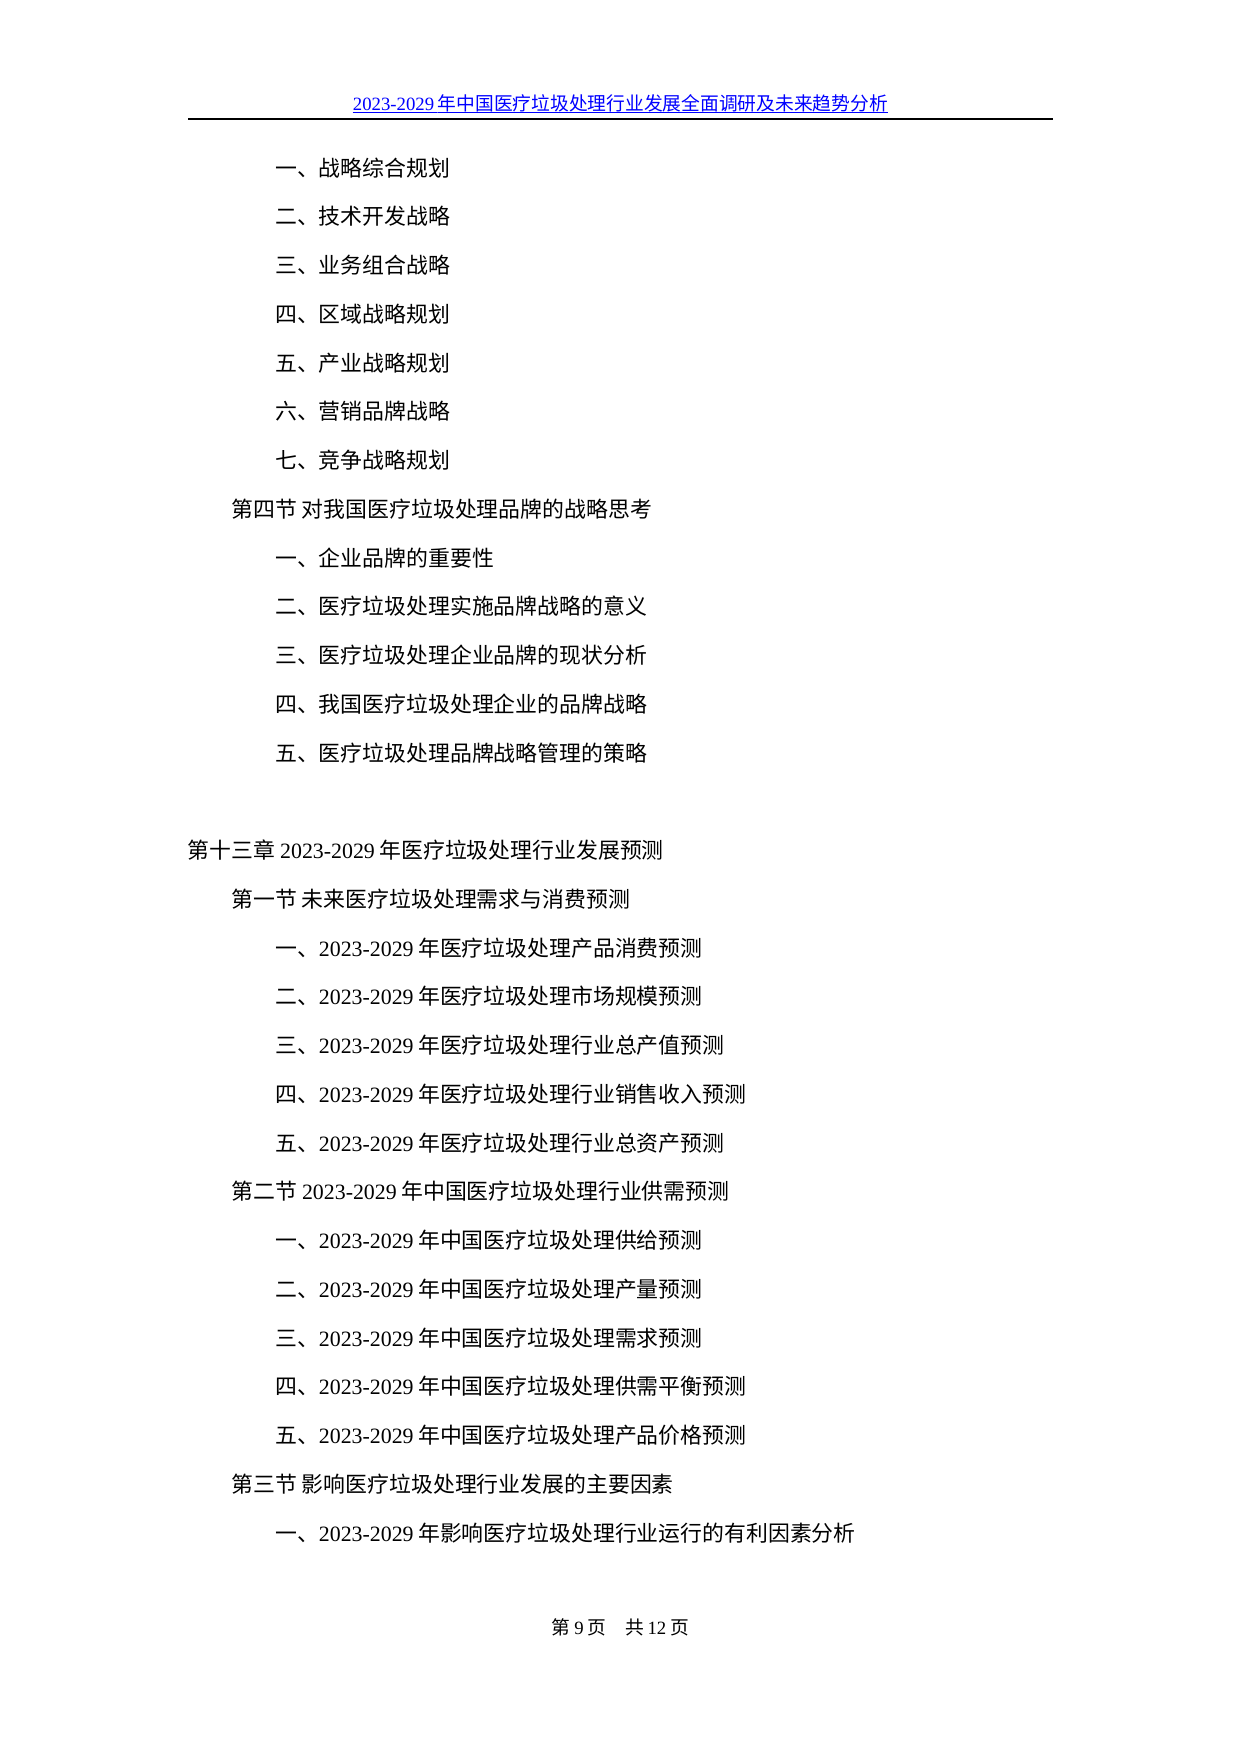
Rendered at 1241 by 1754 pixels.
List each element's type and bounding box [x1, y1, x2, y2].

text [187, 150, 1053, 1548]
